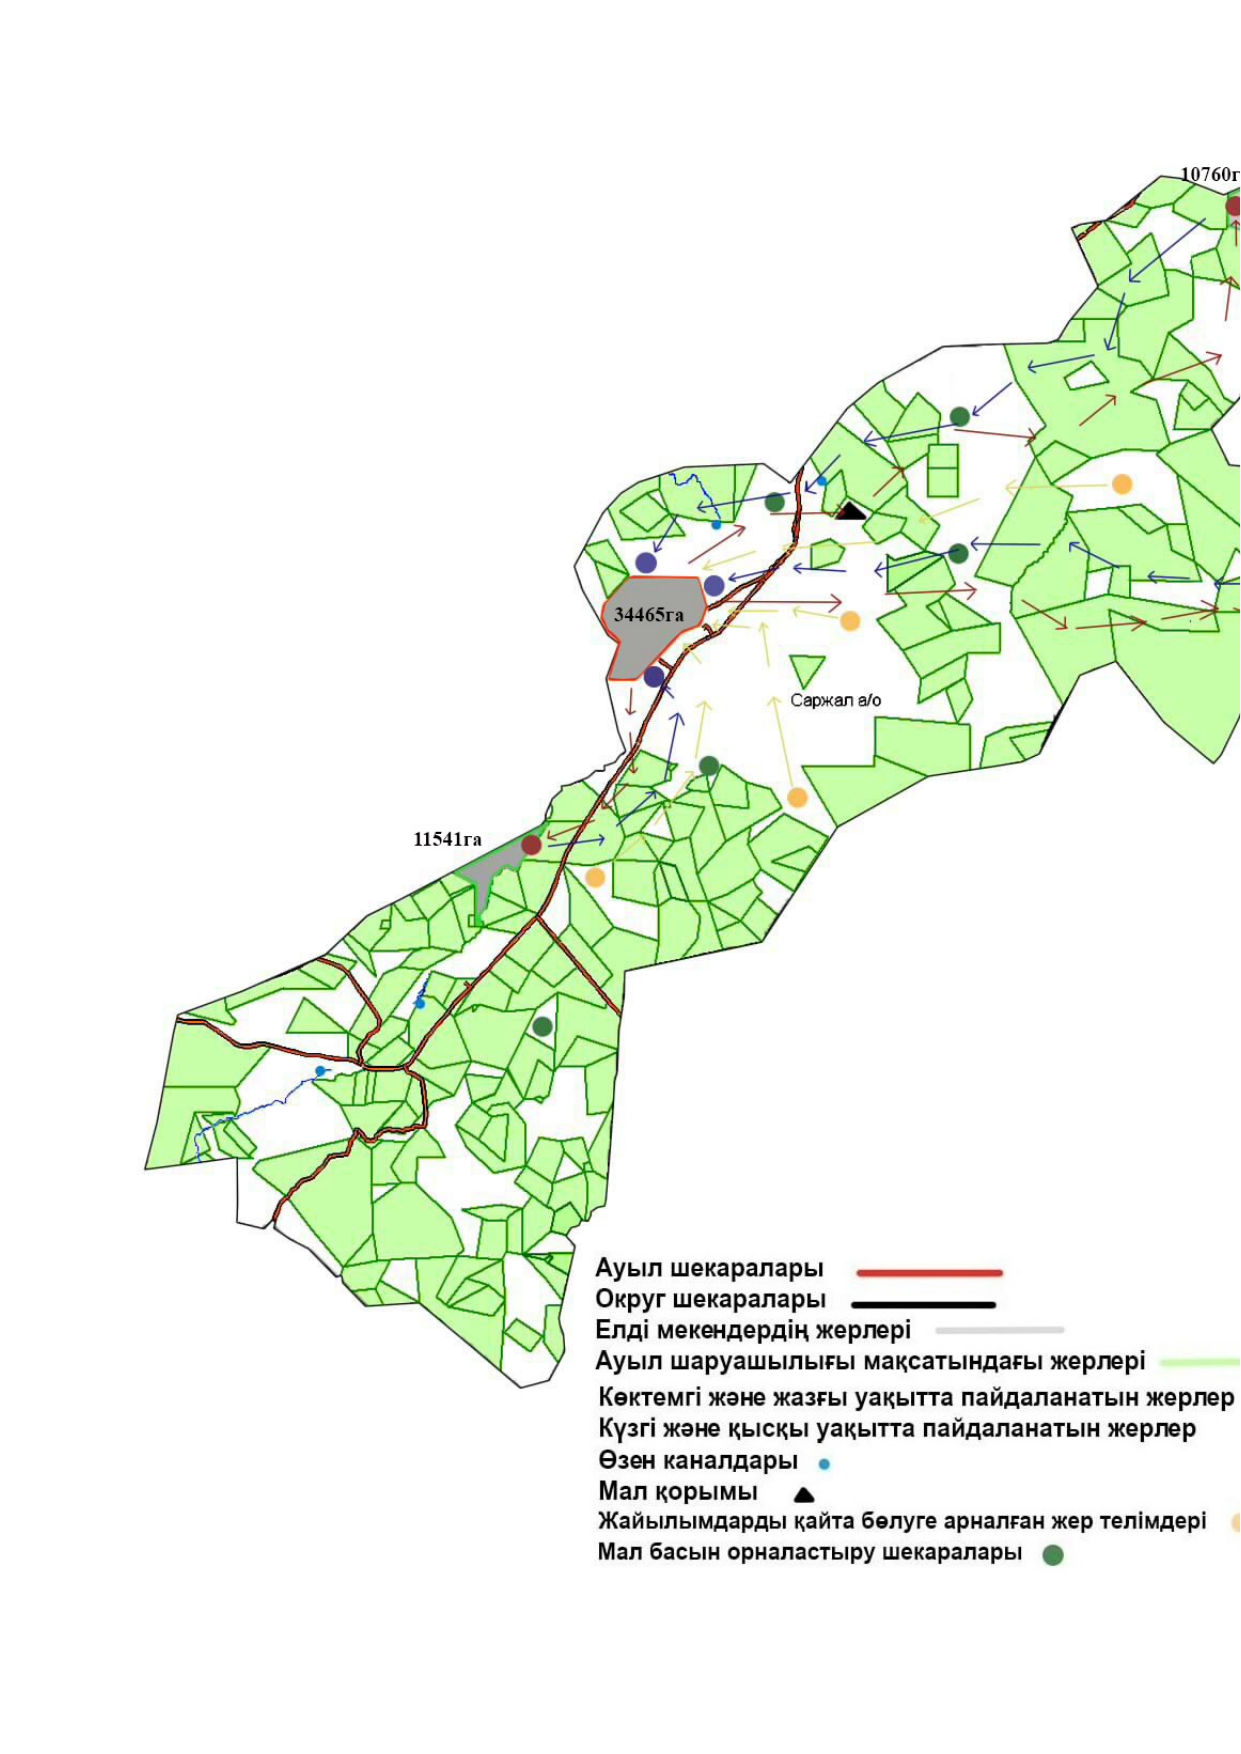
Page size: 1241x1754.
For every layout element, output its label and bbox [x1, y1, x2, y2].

picture [112, 150, 1241, 1604]
